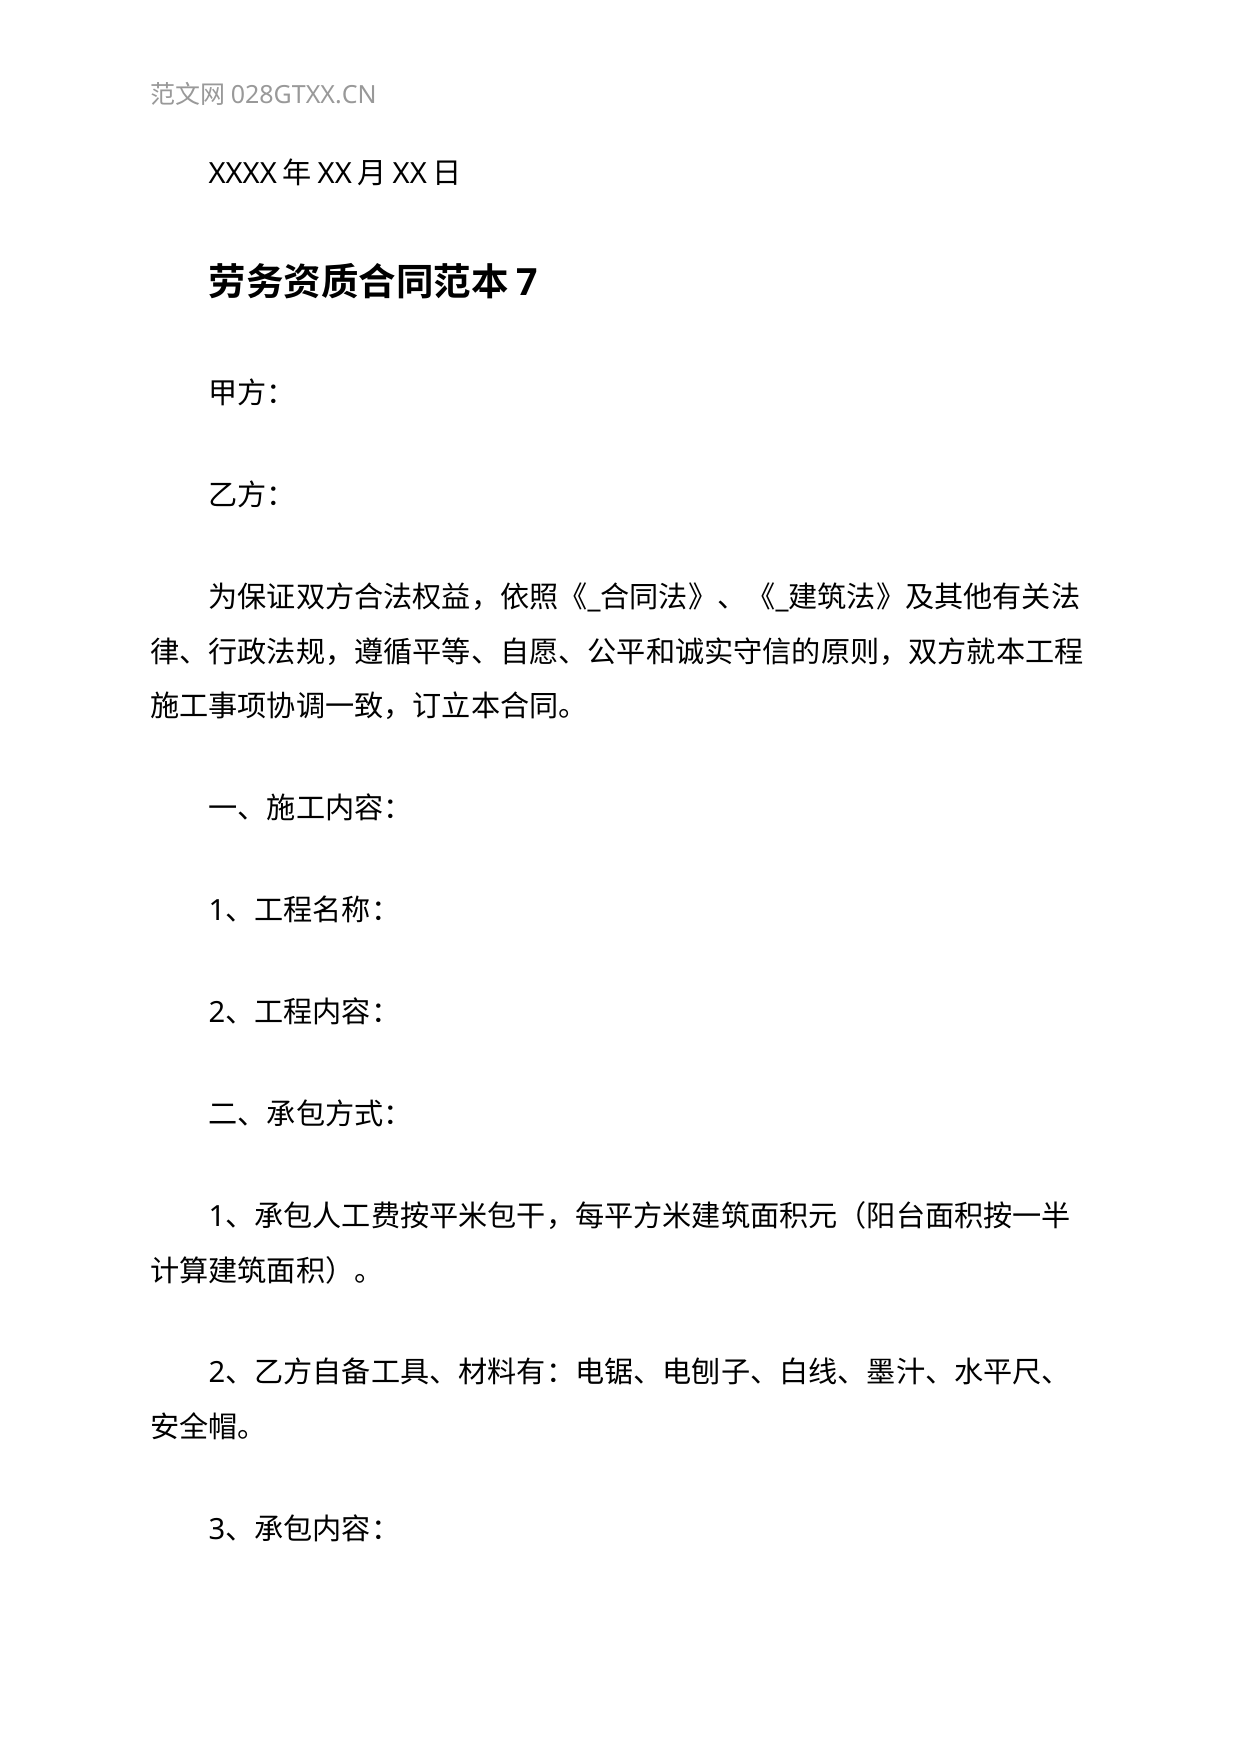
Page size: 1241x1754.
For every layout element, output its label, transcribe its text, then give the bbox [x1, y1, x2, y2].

text 二、承包方式： [150, 1091, 1090, 1133]
text 1、工程名称： [150, 887, 1090, 929]
text 一、施工内容： [150, 785, 1090, 827]
text 3、承包内容： [150, 1506, 1090, 1548]
text 劳务资质合同范本7 [150, 252, 1090, 306]
text 为保证双方合法权益，依照《_合同法》、《_建筑法》及其他有关法律、行政法规，遵循平等、自愿、公平和诚实守信的原则，双方就本工程施工事项协调一致，订立本合同。 [150, 573, 1090, 725]
text XXXX年XX月XX日 [150, 150, 1090, 192]
text 2、乙方自备工具、材料有：电锯、电刨子、白线、墨汁、水平尺、安全帽。 [150, 1349, 1090, 1446]
text 乙方： [150, 471, 1090, 514]
text 2、工程内容： [150, 988, 1090, 1031]
text 甲方： [150, 369, 1090, 412]
text 1、承包人工费按平米包干，每平方米建筑面积元（阳台面积按一半计算建筑面积）。 [150, 1192, 1090, 1289]
